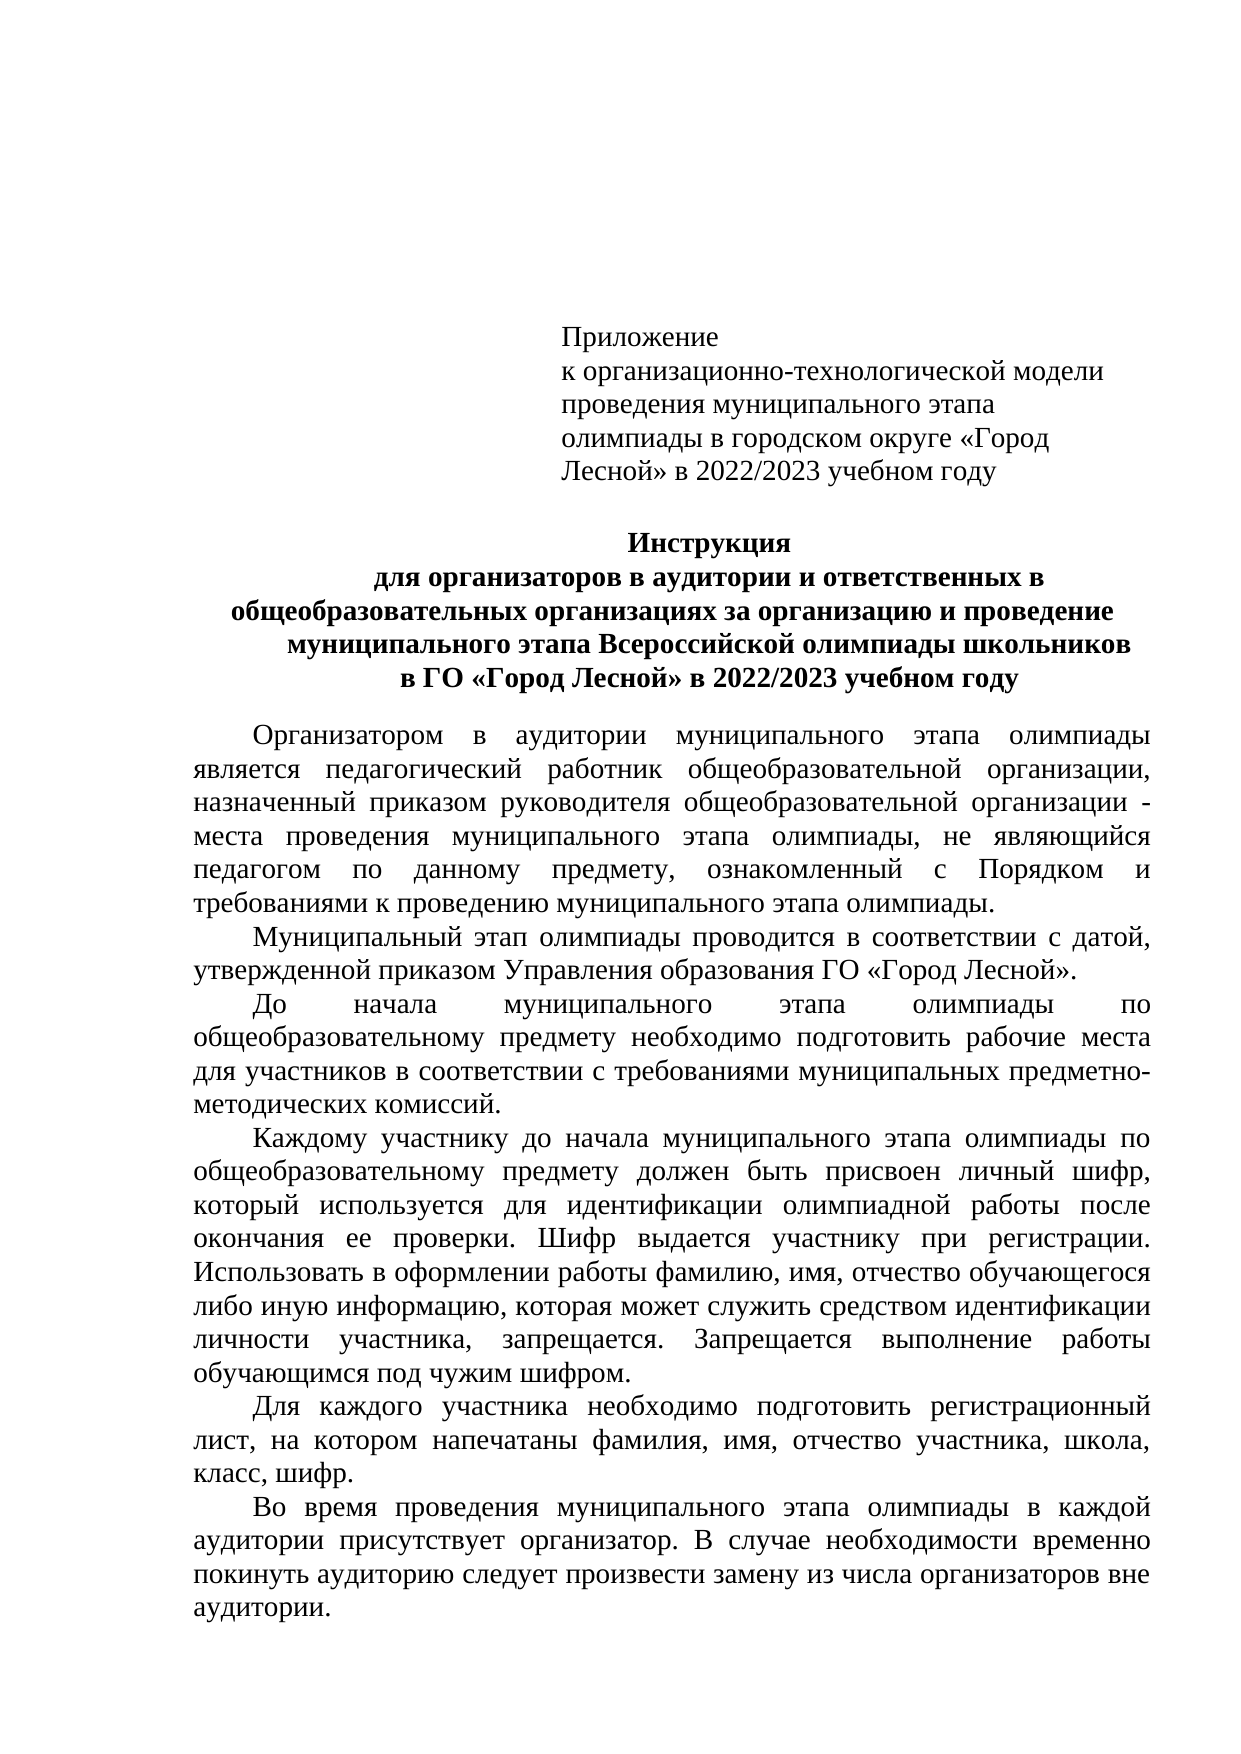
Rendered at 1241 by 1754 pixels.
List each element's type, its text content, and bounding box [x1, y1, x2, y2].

text к организационно-технологической модели проведения муниципального этапа [561, 353, 1152, 420]
text Муниципальный этап олимпиады проводится в соответствии с датой, утвержденной приказом Управления образования ГО «Город Лесной». [193, 919, 1152, 986]
text муниципального этапа Всероссийской олимпиады школьников [193, 626, 1152, 660]
text Для каждого участника необходимо подготовить регистрационный лист, на котором напечатаны фамилия, имя, отчество участника, школа, класс, шифр. [193, 1388, 1152, 1489]
text Каждому участнику до начала муниципального этапа олимпиады по общеобразовательному предмету должен быть присвоен личный шифр, который используется для идентификации олимпиадной работы после окончания ее проверки. Шифр выдается участнику при регистрации. Использовать в оформлении работы фамилию, имя, отчество обучающегося либо иную информацию, которая может служить средством идентификации личности участника, запрещается. Запрещается выполнение работы обучающимся под чужим шифром. [193, 1120, 1152, 1388]
text Инструкция [193, 526, 1152, 559]
text До начала муниципального этапа олимпиады по общеобразовательному предмету необходимо подготовить рабочие места для участников в соответствии с требованиями муниципальных предметно-методических комиссий. [193, 986, 1152, 1120]
text Приложение [561, 319, 1152, 353]
text Во время проведения муниципального этапа олимпиады в каждой аудитории присутствует организатор. В случае необходимости временно покинуть аудиторию следует произвести замену из числа организаторов вне аудитории. [193, 1489, 1152, 1623]
text олимпиады в городском округе «Город Лесной» в 2022/2023 учебном году [561, 420, 1152, 487]
text Организатором в аудитории муниципального этапа олимпиады является педагогический работник общеобразовательной организации, назначенный приказом руководителя общеобразовательной организации - места проведения муниципального этапа олимпиады, не являющийся педагогом по данному предмету, ознакомленный с Порядком и требованиями к проведению муниципального этапа олимпиады. [193, 717, 1152, 919]
text в ГО «Город Лесной» в 2022/2023 учебном году [193, 660, 1152, 693]
text для организаторов в аудитории и ответственных в общеобразовательных организациях за организацию и проведение [193, 559, 1152, 626]
